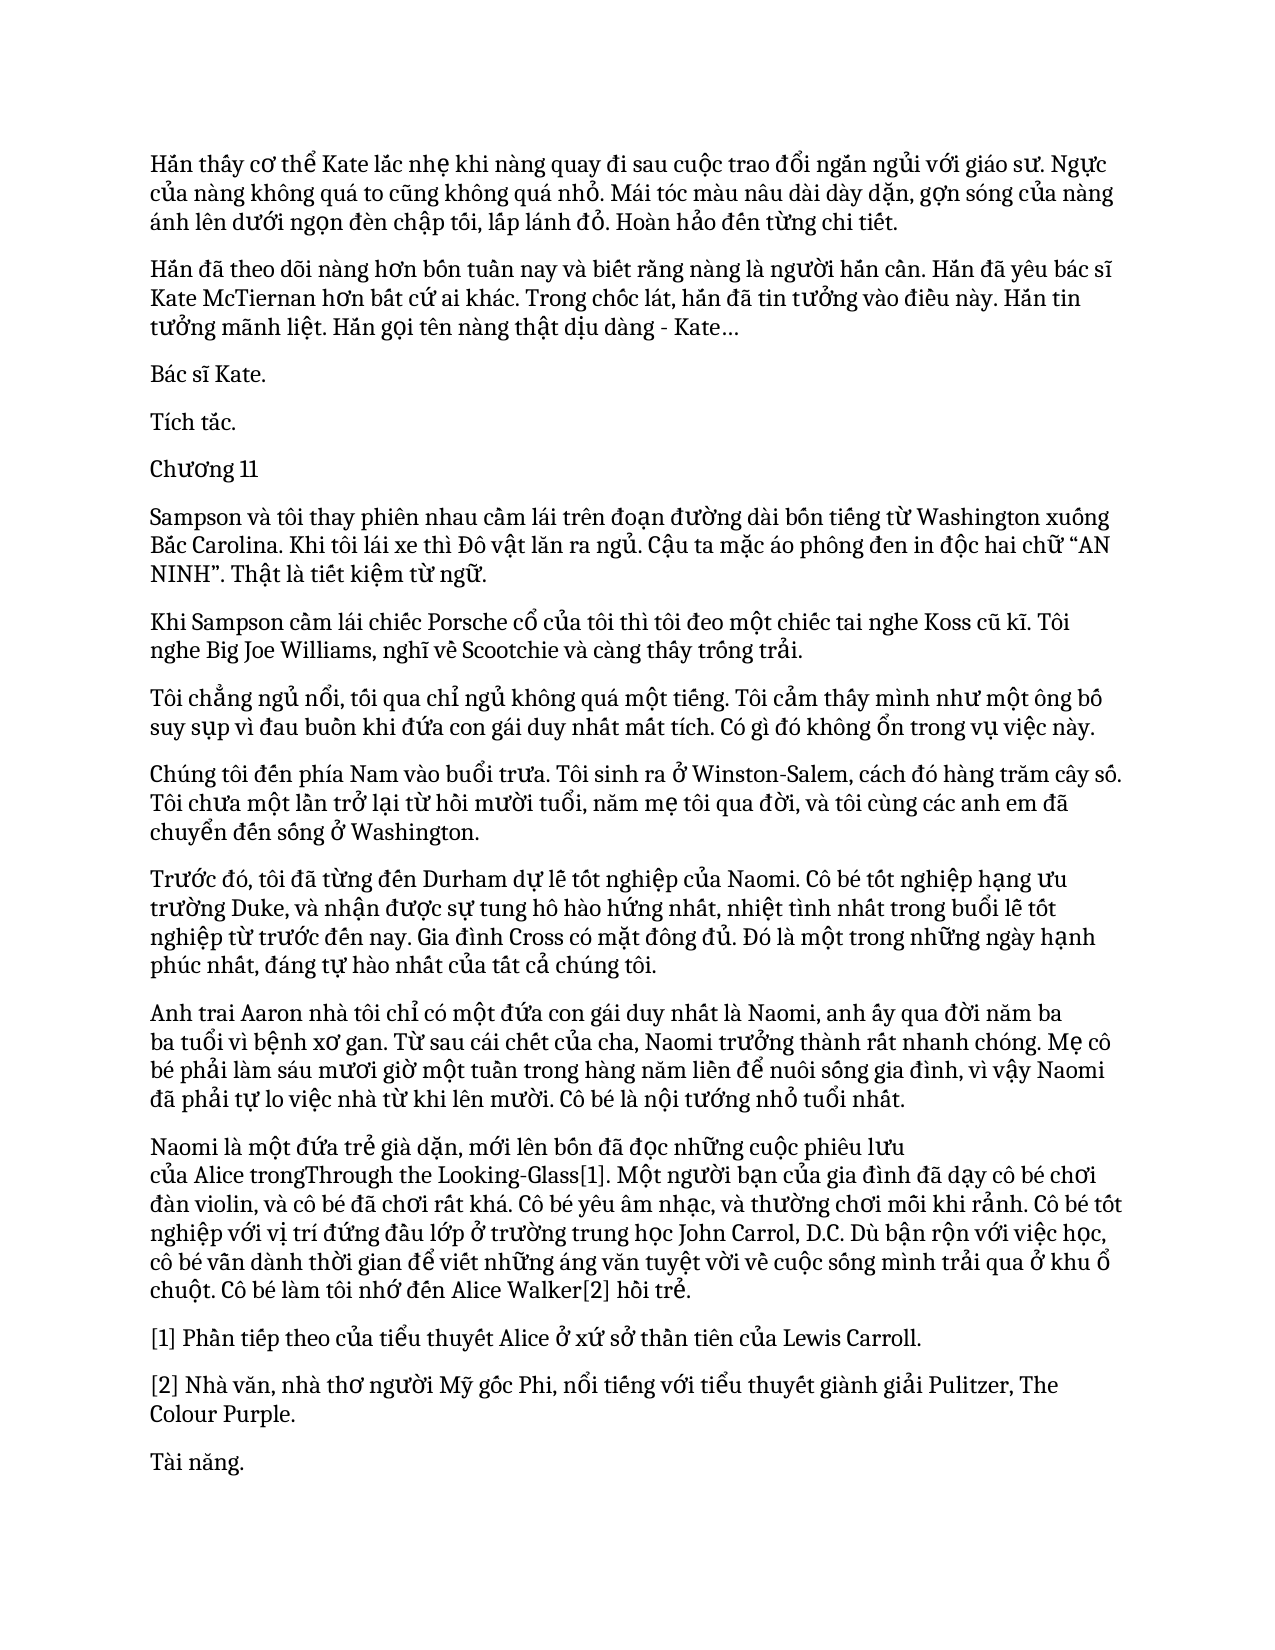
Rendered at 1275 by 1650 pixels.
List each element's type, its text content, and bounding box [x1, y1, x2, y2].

text Hắn đã theo dõi nàng hơn bốn tuần nay và biết rằng nàng là người hắn cần. Hắn đã yêu bác sĩ Kate McTiernan hơn bất cứ ai khác. Trong chốc lát, hắn đã tin tưởng vào điều này. Hắn tin tưởng mãnh liệt. Hắn gọi tên nàng thật dịu dàng - Kate… [150, 255, 1125, 341]
text Tích tắc. [150, 407, 1125, 436]
text Trước đó, tôi đã từng đến Durham dự lễ tốt nghiệp của Naomi. Cô bé tốt nghiệp hạng ưu trường Duke, và nhận được sự tung hô hào hứng nhất, nhiệt tình nhất trong buổi lễ tốt nghiệp từ trước đến nay. Gia đình Cross có mặt đông đủ. Đó là một trong những ngày hạnh phúc nhất, đáng tự hào nhất của tất cả chúng tôi. [150, 865, 1125, 980]
text Anh trai Aaron nhà tôi chỉ có một đứa con gái duy nhất là Naomi, anh ấy qua đời năm ba ba tuổi vì bệnh xơ gan. Từ sau cái chết của cha, Naomi trưởng thành rất nhanh chóng. Mẹ cô bé phải làm sáu mươi giờ một tuần trong hàng năm liền để nuôi sống gia đình, vì vậy Naomi đã phải tự lo việc nhà từ khi lên mười. Cô bé là nội tướng nhỏ tuổi nhất. [150, 999, 1125, 1114]
text Naomi là một đứa trẻ già dặn, mới lên bốn đã đọc những cuộc phiêu lưu của Alice trongThrough the Looking-Glass[1]. Một người bạn của gia đình đã dạy cô bé chơi đàn violin, và cô bé đã chơi rất khá. Cô bé yêu âm nhạc, và thường chơi mỗi khi rảnh. Cô bé tốt nghiệp với vị trí đứng đầu lớp ở trường trung học John Carrol, D.C. Dù bận rộn với việc học, cô bé vẫn dành thời gian để viết những áng văn tuyệt vời về cuộc sống mình trải qua ở khu ổ chuột. Cô bé làm tôi nhớ đến Alice Walker[2] hồi trẻ. [150, 1132, 1125, 1305]
text [2] Nhà văn, nhà thơ người Mỹ gốc Phi, nổi tiếng với tiểu thuyết giành giải Pulitzer, The Colour Purple. [150, 1371, 1125, 1429]
text Sampson và tôi thay phiên nhau cầm lái trên đoạn đường dài bốn tiếng từ Washington xuống Bắc Carolina. Khi tôi lái xe thì Đô vật lăn ra ngủ. Cậu ta mặc áo phông đen in độc hai chữ “AN NINH”. Thật là tiết kiệm từ ngữ. [150, 502, 1125, 589]
text Chúng tôi đến phía Nam vào buổi trưa. Tôi sinh ra ở Winston-Salem, cách đó hàng trăm cây số. Tôi chưa một lần trở lại từ hồi mười tuổi, năm mẹ tôi qua đời, và tôi cùng các anh em đã chuyển đến sống ở Washington. [150, 760, 1125, 846]
text Tôi chẳng ngủ nổi, tối qua chỉ ngủ không quá một tiếng. Tôi cảm thấy mình như một ông bố suy sụp vì đau buồn khi đứa con gái duy nhất mất tích. Có gì đó không ổn trong vụ việc này. [150, 684, 1125, 741]
text Khi Sampson cầm lái chiếc Porsche cổ của tôi thì tôi đeo một chiếc tai nghe Koss cũ kĩ. Tôi nghe Big Joe Williams, nghĩ về Scootchie và càng thấy trống trải. [150, 607, 1125, 665]
text Bác sĩ Kate. [150, 360, 1125, 389]
text Chương 11 [150, 455, 1125, 484]
text [1] Phần tiếp theo của tiểu thuyết Alice ở xứ sở thần tiên của Lewis Carroll. [150, 1324, 1125, 1352]
text Tài năng. [150, 1447, 1125, 1476]
text Hắn thấy cơ thể Kate lắc nhẹ khi nàng quay đi sau cuộc trao đổi ngắn ngủi với giáo sư. Ngực của nàng không quá to cũng không quá nhỏ. Mái tóc màu nâu dài dày dặn, gợn sóng của nàng ánh lên dưới ngọn đèn chập tối, lấp lánh đỏ. Hoàn hảo đến từng chi tiết. [150, 150, 1125, 236]
